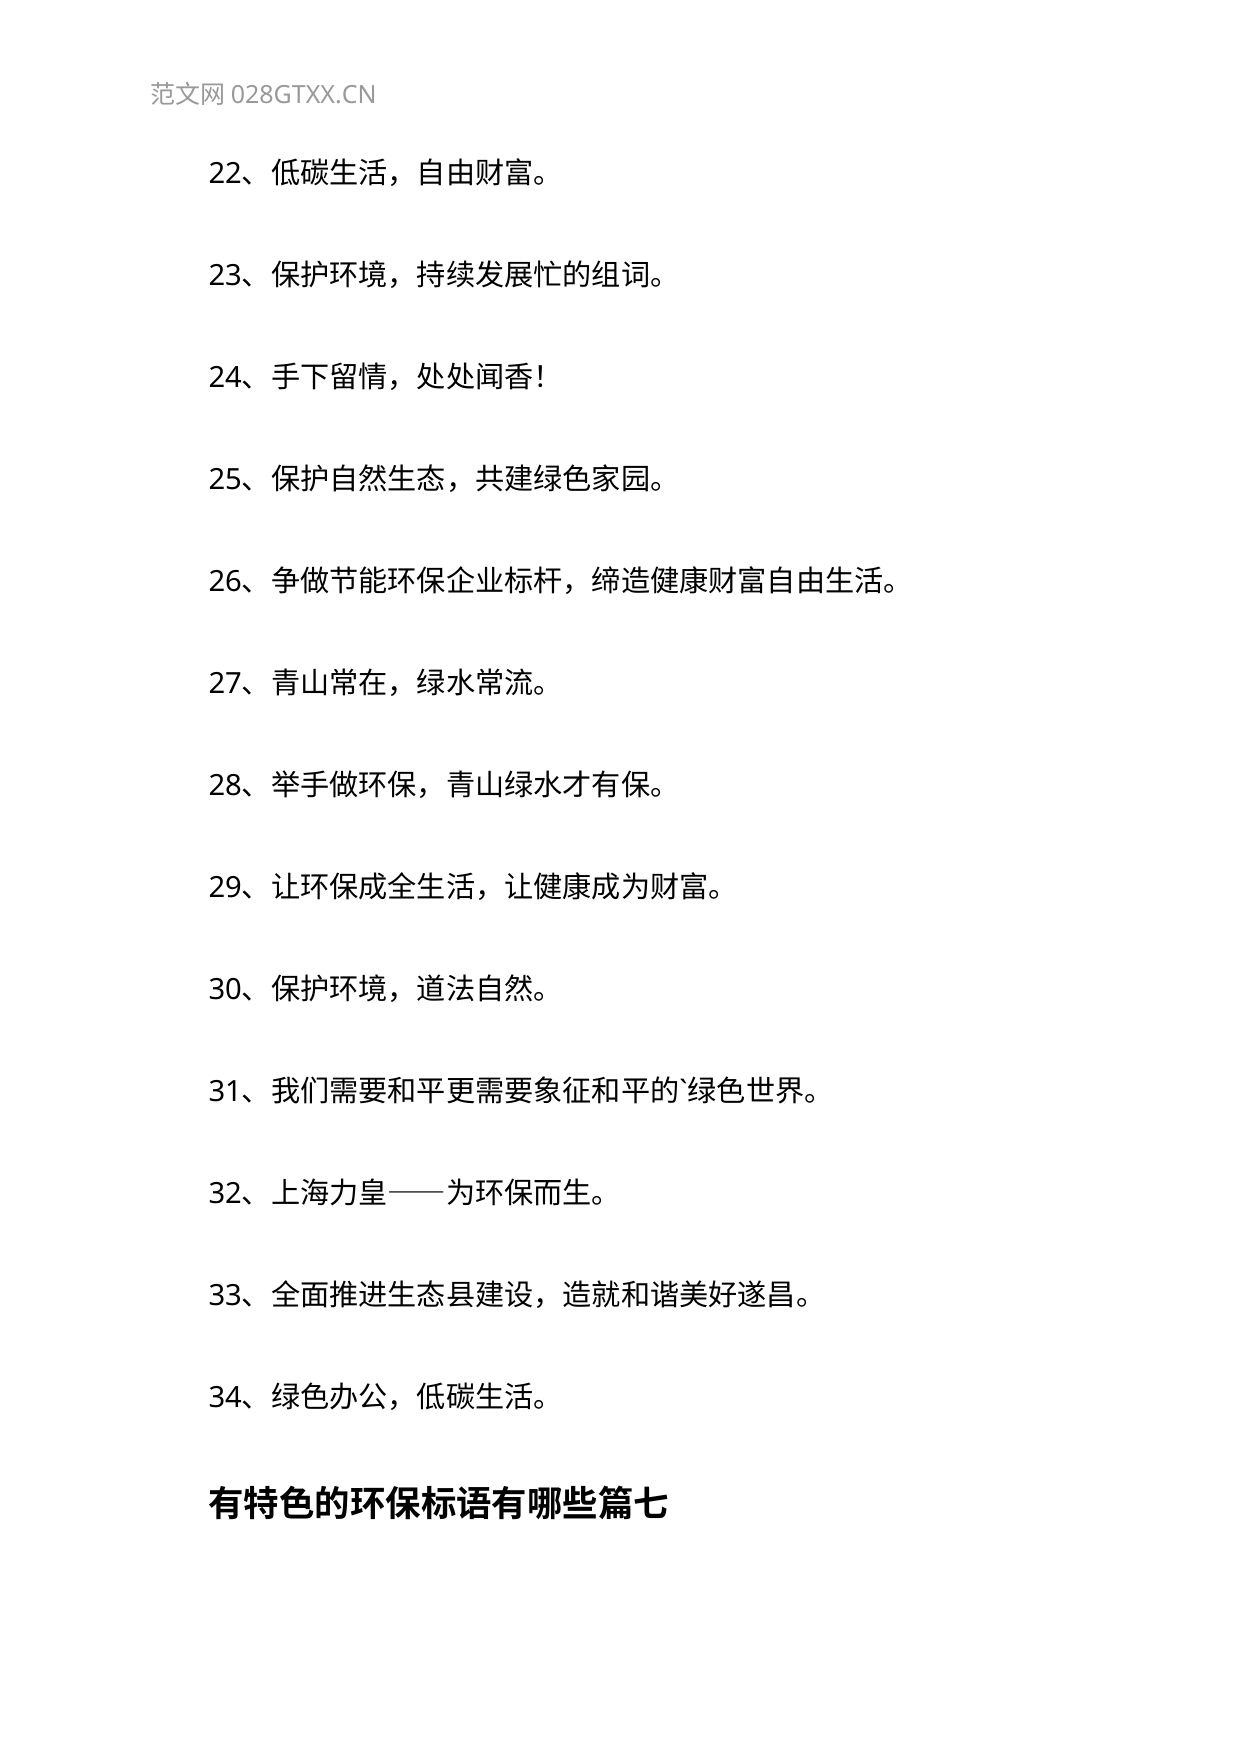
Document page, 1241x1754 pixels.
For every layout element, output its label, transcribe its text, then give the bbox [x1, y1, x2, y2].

text 22、低碳生活，自由财富。 [150, 150, 1090, 192]
text 31、我们需要和平更需要象征和平的`绿色世界。 [150, 1068, 1090, 1110]
text 34、绿色办公，低碳生活。 [150, 1374, 1090, 1416]
text 29、让环保成全生活，让健康成为财富。 [150, 864, 1090, 906]
text 33、全面推进生态县建设，造就和谐美好遂昌。 [150, 1272, 1090, 1314]
text 有特色的环保标语有哪些篇七 [150, 1476, 1090, 1527]
text 32、上海力皇——为环保而生。 [150, 1170, 1090, 1212]
text 25、保护自然生态，共建绿色家园。 [150, 456, 1090, 498]
text 24、手下留情，处处闻香！ [150, 354, 1090, 396]
text 30、保护环境，道法自然。 [150, 966, 1090, 1008]
text 28、举手做环保，青山绿水才有保。 [150, 762, 1090, 804]
text 27、青山常在，绿水常流。 [150, 660, 1090, 702]
text 26、争做节能环保企业标杆，缔造健康财富自由生活。 [150, 558, 1090, 600]
text 23、保护环境，持续发展忙的组词。 [150, 252, 1090, 294]
